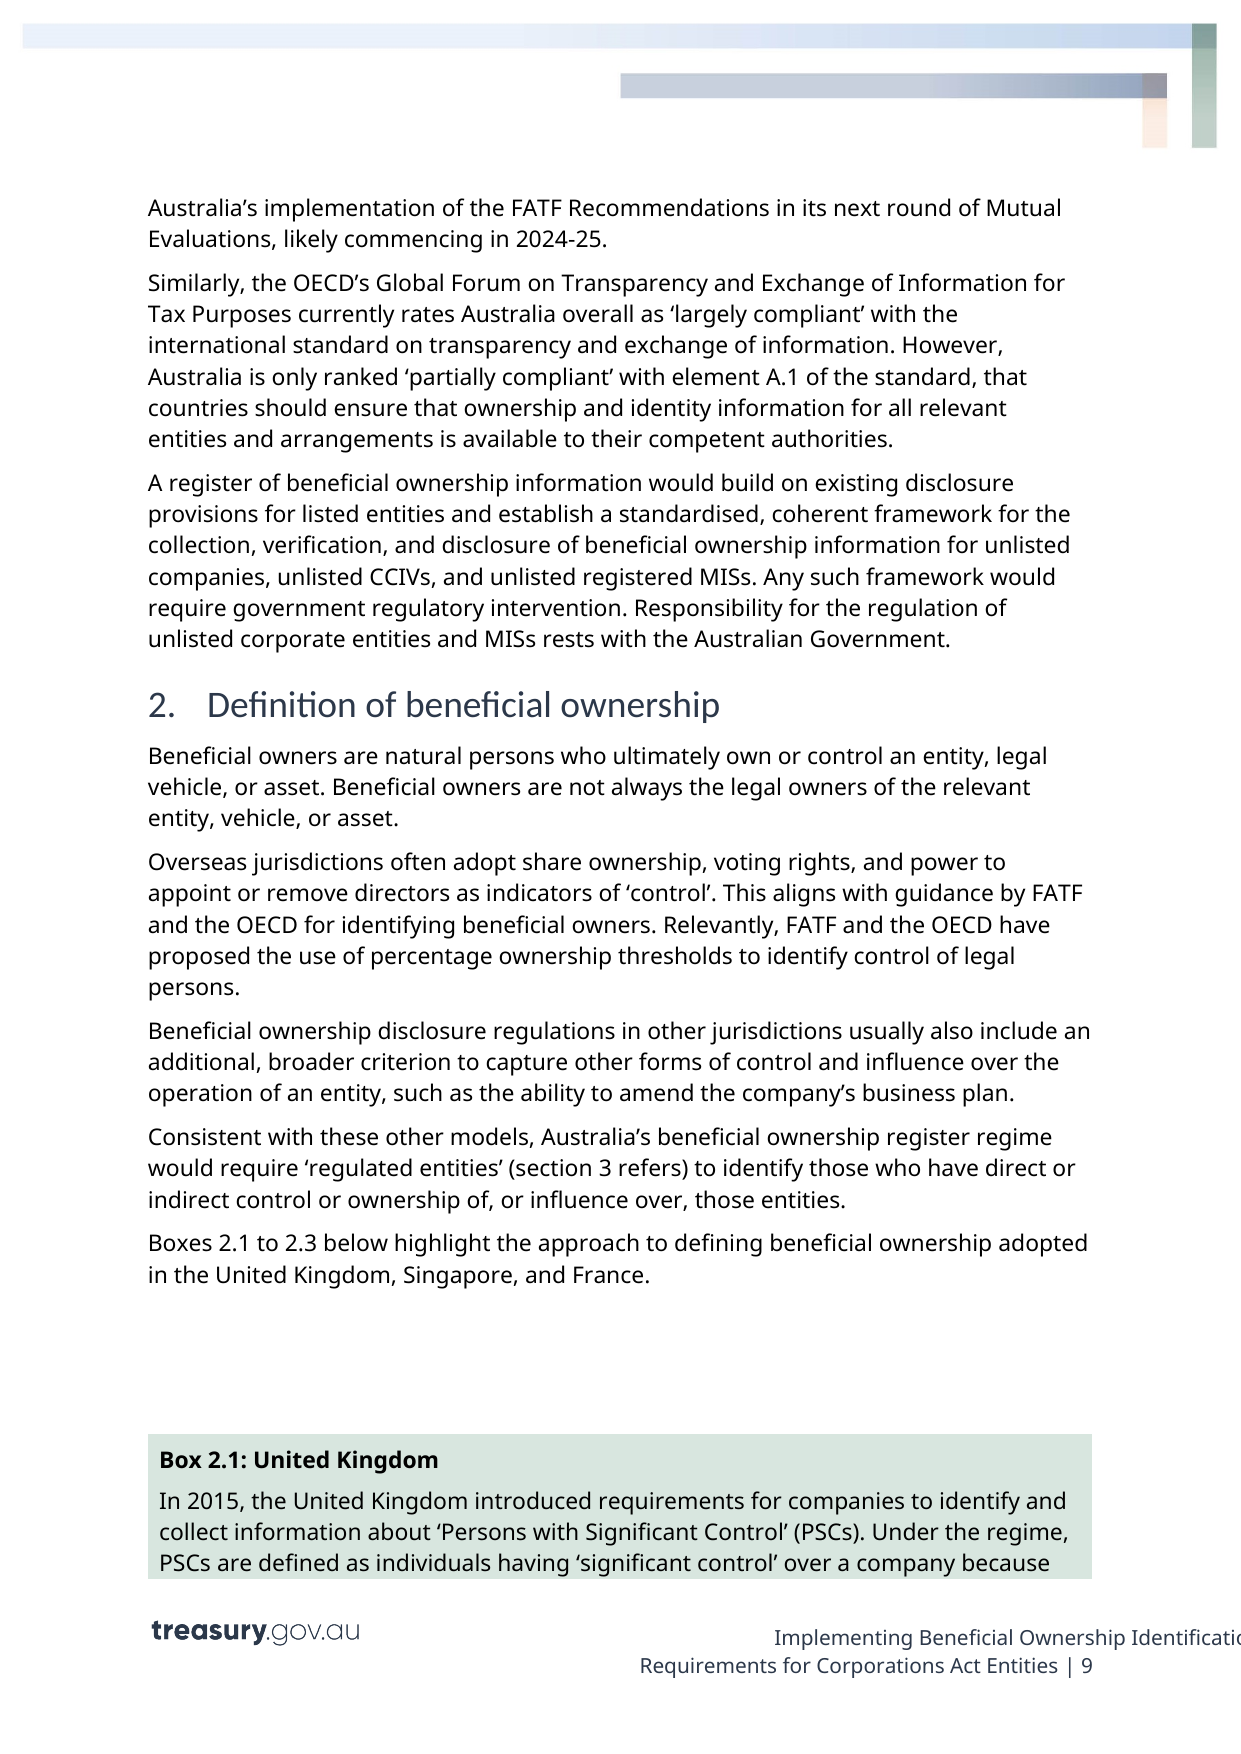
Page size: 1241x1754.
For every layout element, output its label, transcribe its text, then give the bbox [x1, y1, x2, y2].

text Overseas jurisdictions often adopt share ownership, voting rights, and power to appoint or remove directors as indicators of ‘control’. This aligns with guidance by FATF and the OECD for identifying beneficial owners. Relevantly, FATF and the OECD have proposed the use of percentage ownership thresholds to identify control of legal persons. [148, 846, 1092, 1002]
subtitle Definition of beneficial ownership [148, 679, 1092, 727]
text Consistent with these other models, Australia’s beneficial ownership register regime would require ‘regulated entities’ (section 3 refers) to identify those who have direct or indirect control or ownership of, or influence over, those entities. [148, 1121, 1092, 1215]
text Similarly, the OECD’s Global Forum on Transparency and Exchange of Information for Tax Purposes currently rates Australia overall as ‘largely compliant’ with the international standard on transparency and exchange of information. However, Australia is only ranked ‘partially compliant’ with element A.1 of the standard, that countries should ensure that ownership and identity information for all relevant entities and arrangements is available to their competent authorities. [148, 267, 1092, 454]
picture [0, 0, 1241, 172]
text A register of beneficial ownership information would build on existing disclosure provisions for listed entities and establish a standardised, coherent framework for the collection, verification, and disclosure of beneficial ownership information for unlisted companies, unlisted CCIVs, and unlisted registered MISs. Any such framework would require government regulatory intervention. Responsibility for the regulation of unlisted corporate entities and MISs rests with the Australian Government. [148, 467, 1092, 654]
picture [147, 1612, 365, 1646]
text Beneficial owners are natural persons who ultimately own or control an entity, legal vehicle, or asset. Beneficial owners are not always the legal owners of the relevant entity, vehicle, or asset. [148, 740, 1092, 834]
text Beneficial ownership disclosure regulations in other jurisdictions usually also include an additional, broader criterion to capture other forms of control and influence over the operation of an entity, such as the ability to amend the company’s business plan. [148, 1015, 1092, 1109]
text Boxes 2.1 to 2.3 below highlight the approach to defining beneficial ownership adopted in the United Kingdom, Singapore, and France. [148, 1227, 1092, 1290]
